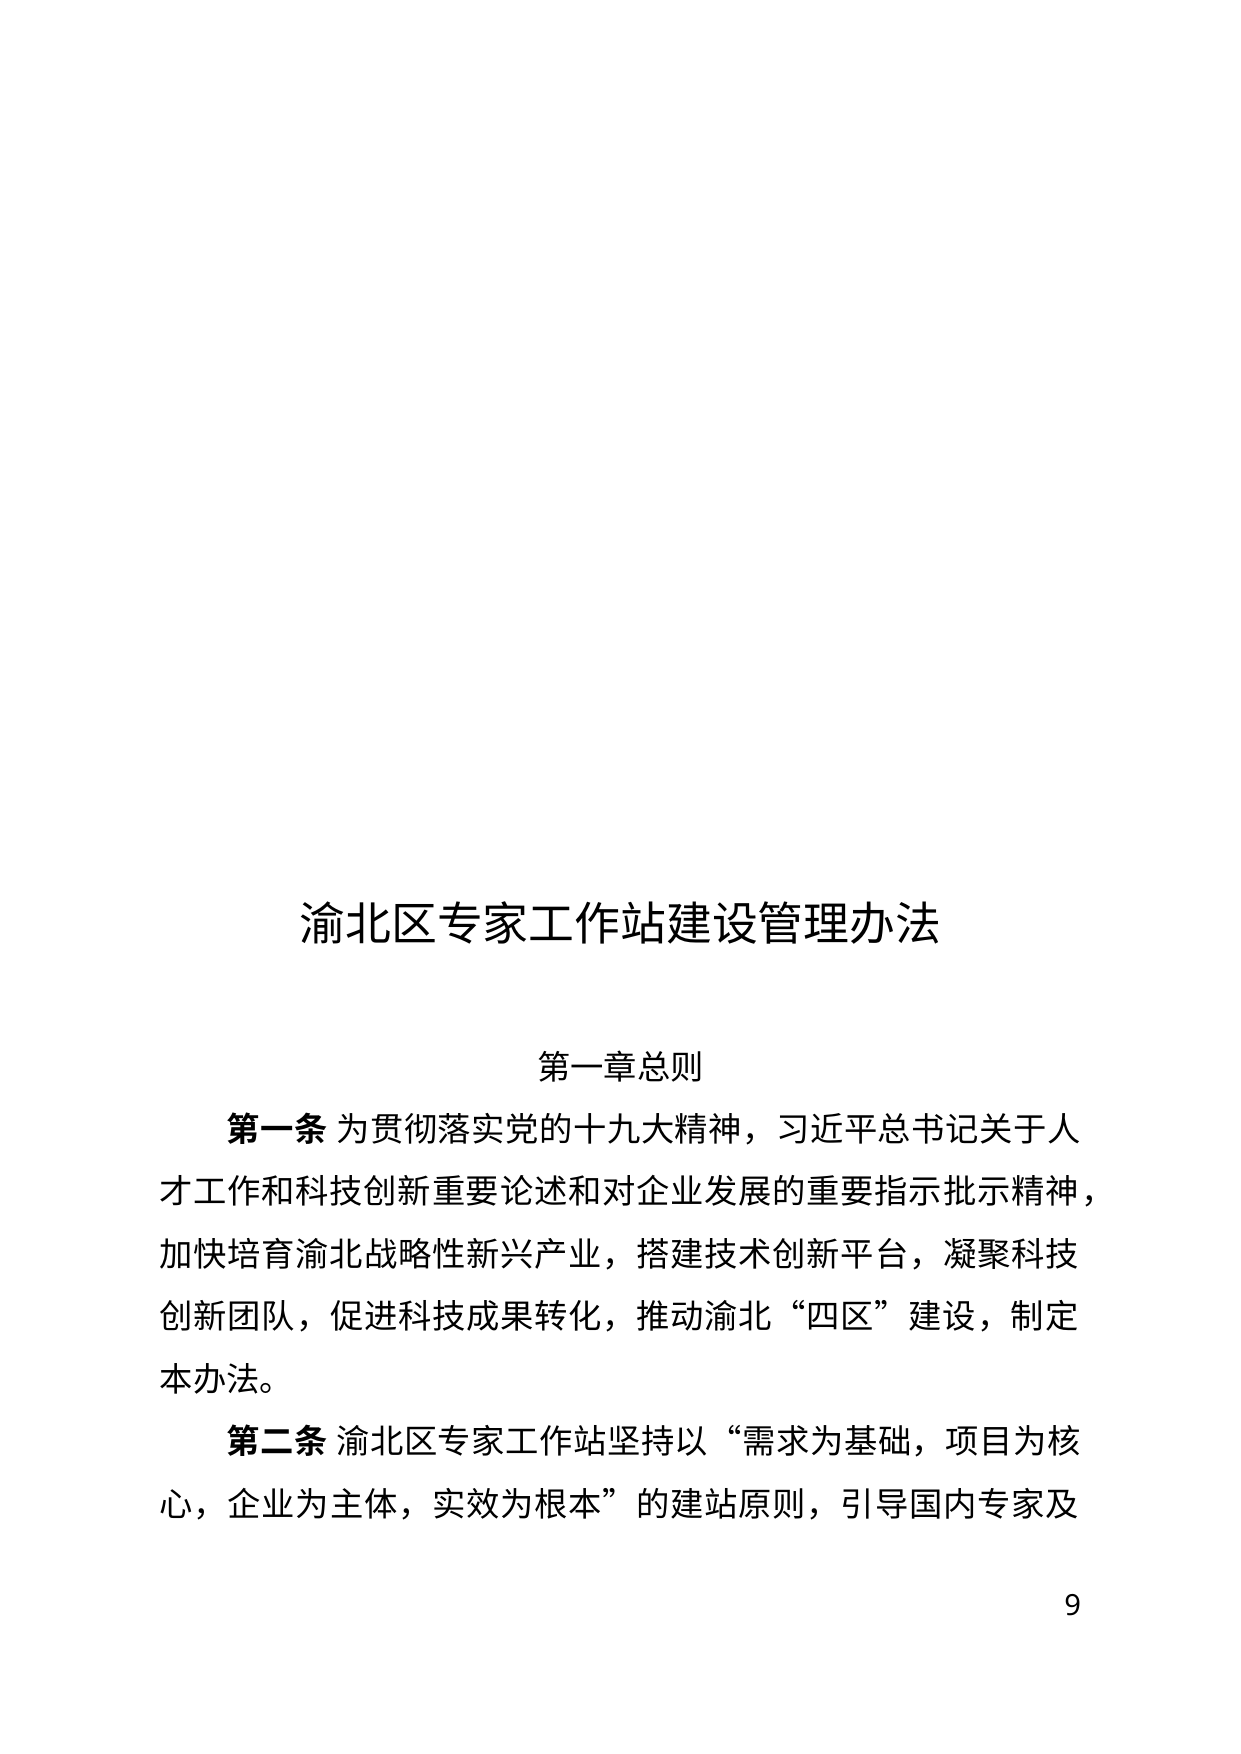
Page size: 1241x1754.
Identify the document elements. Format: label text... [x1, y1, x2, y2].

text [159, 1404, 1081, 1529]
text 第一章总则 [159, 1033, 1081, 1091]
text 渝北区专家工作站建设管理办法 [159, 883, 1081, 958]
text 第一条 为贯彻落实党的十九大精神，习近平总书记关于人才工作和科技创新重要论述和对企业发展的重要指示批示精神，加快培育渝北战略性新兴产业，搭建技术创新平台，凝聚科技创新团队，促进科技成果转化，推动渝北“四区”建设，制定本办法。 [159, 1091, 1081, 1404]
